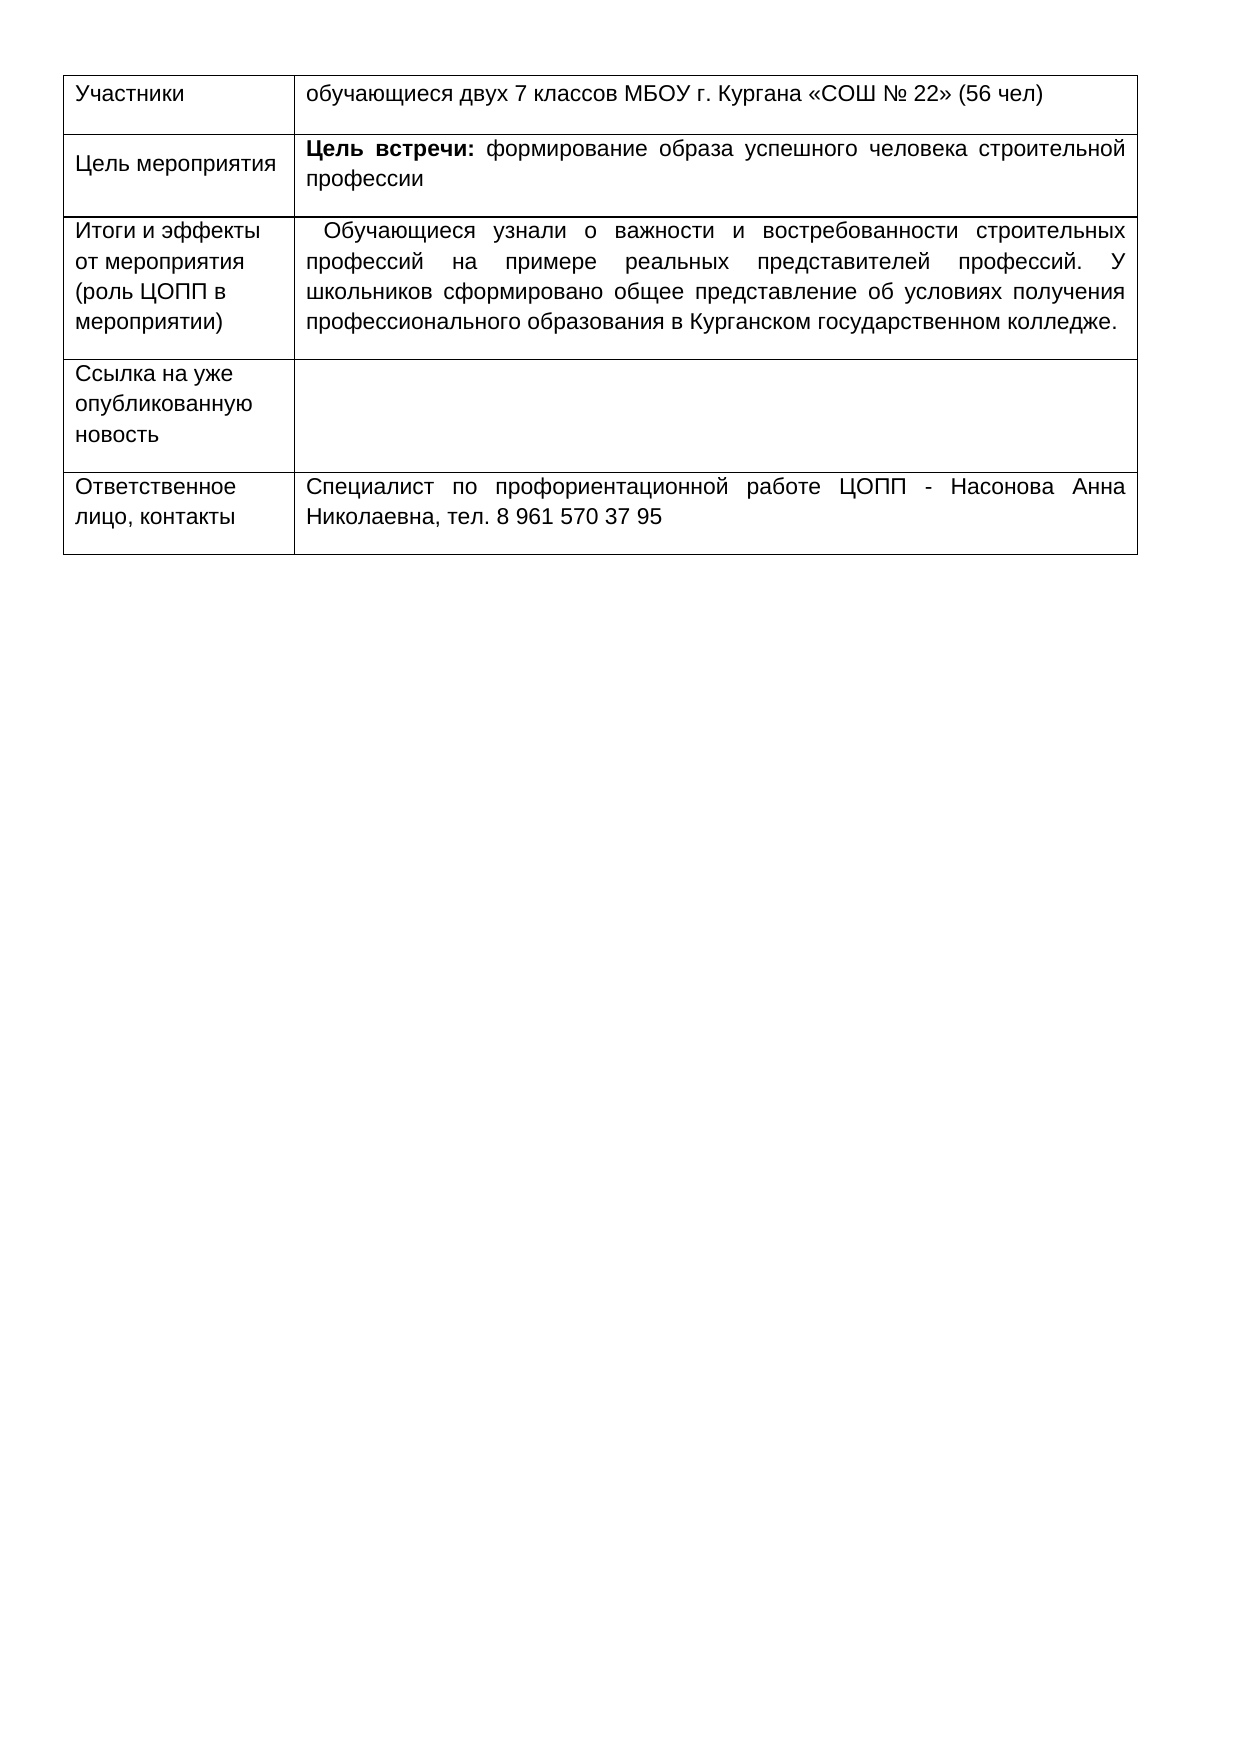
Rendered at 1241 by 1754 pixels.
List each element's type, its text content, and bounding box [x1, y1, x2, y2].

table_cell Итоги и эффекты от мероприятия (роль ЦОПП в мероприятии) [64, 218, 294, 359]
table_cell Ответственное лицо, контакты [64, 473, 294, 554]
table_cell Цель мероприятия [64, 135, 294, 216]
table_cell обучающиеся двух 7 классов МБОУ г. Кургана «СОШ № 22» (56 чел) [295, 76, 1137, 134]
table_cell Ссылка на уже опубликованную новость [64, 360, 294, 472]
table_cell Цель встречи: формирование образа успешного человека строительной профессии [295, 135, 1137, 216]
table_cell Участники [64, 76, 294, 134]
table_cell [295, 360, 1137, 472]
table_cell Обучающиеся узнали о важности и востребованности строительных профессий на примере реальных представителей профессий. У школьников сформировано общее представление об условиях получения профессионального образования в Курганском государственном колледже. [295, 218, 1137, 359]
table_cell Специалист по профориентационной работе ЦОПП - Насонова Анна Николаевна, тел. 8 961 570 37 95 [295, 473, 1137, 554]
